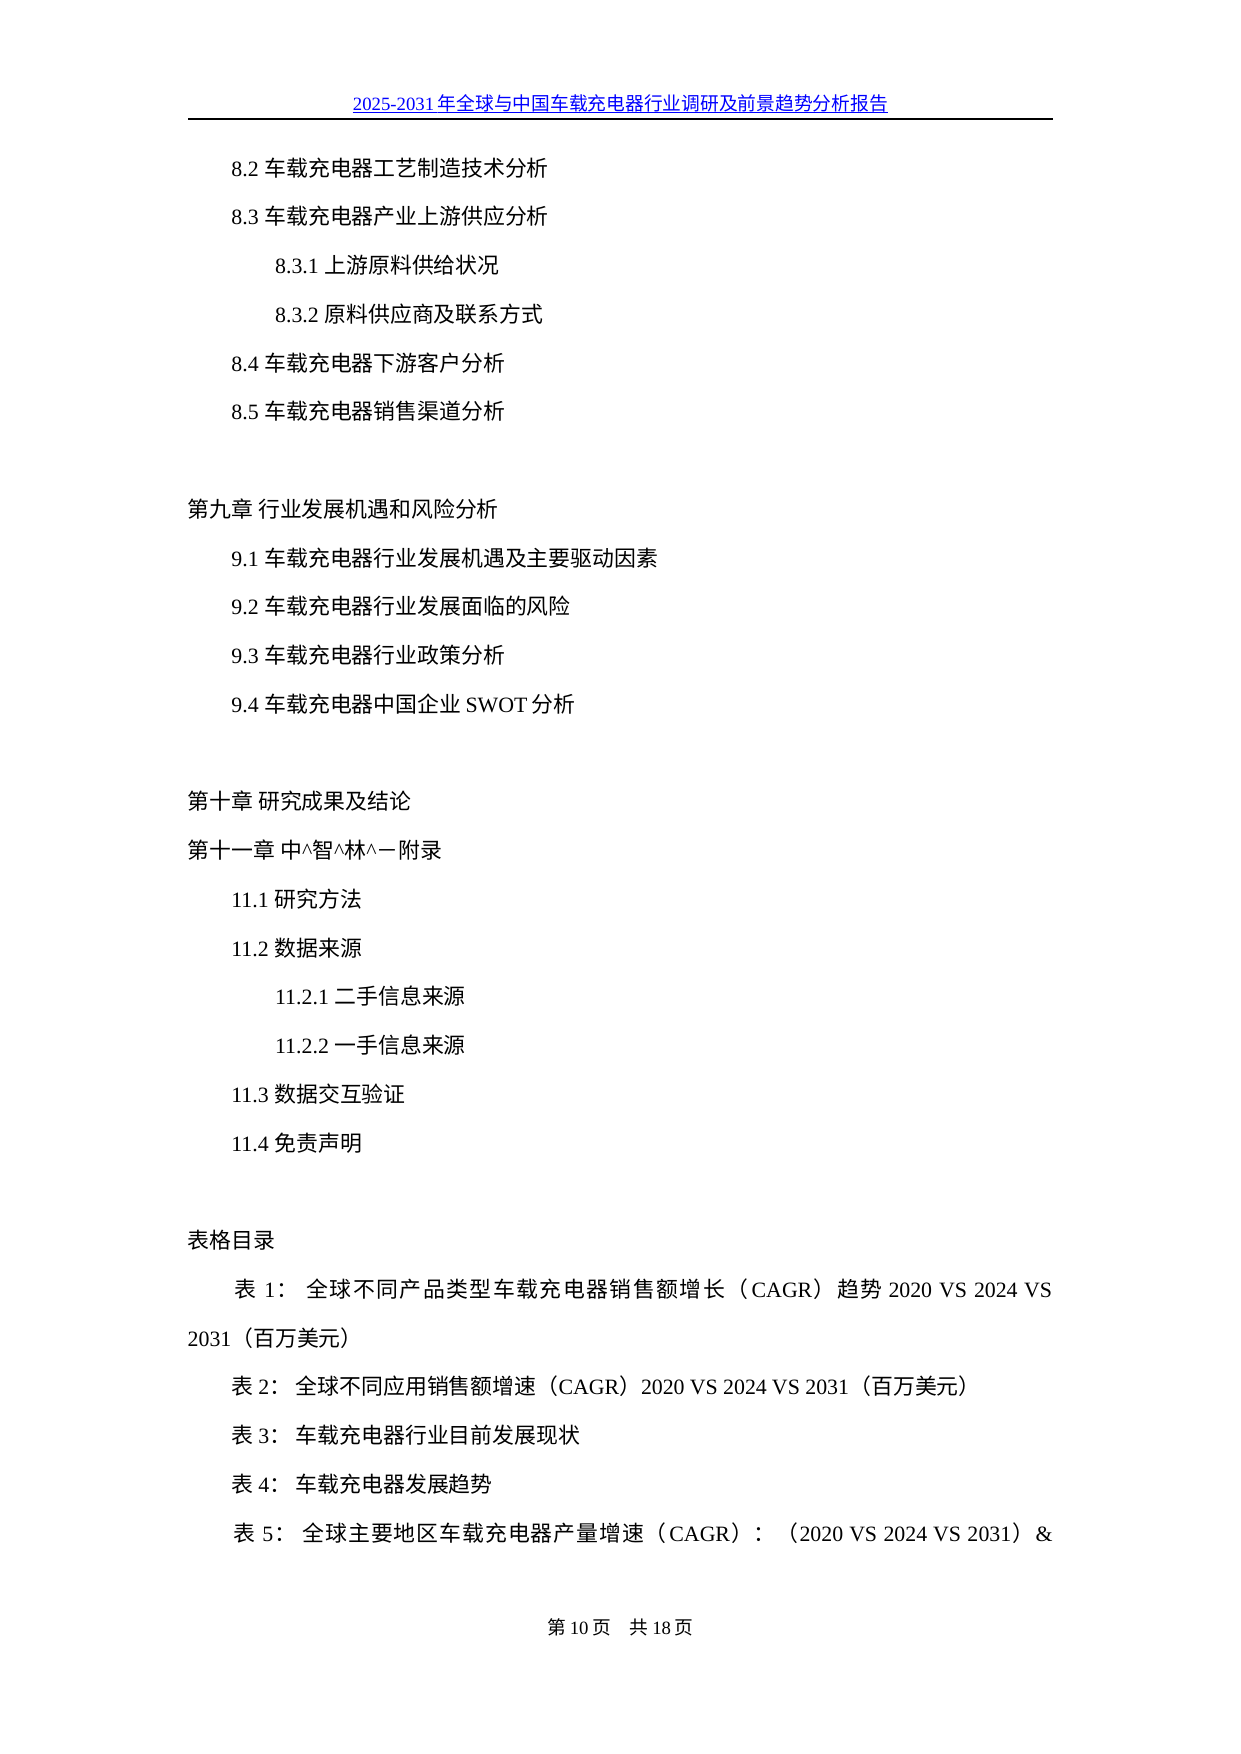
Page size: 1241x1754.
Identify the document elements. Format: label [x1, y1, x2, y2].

text [187, 150, 1053, 1548]
